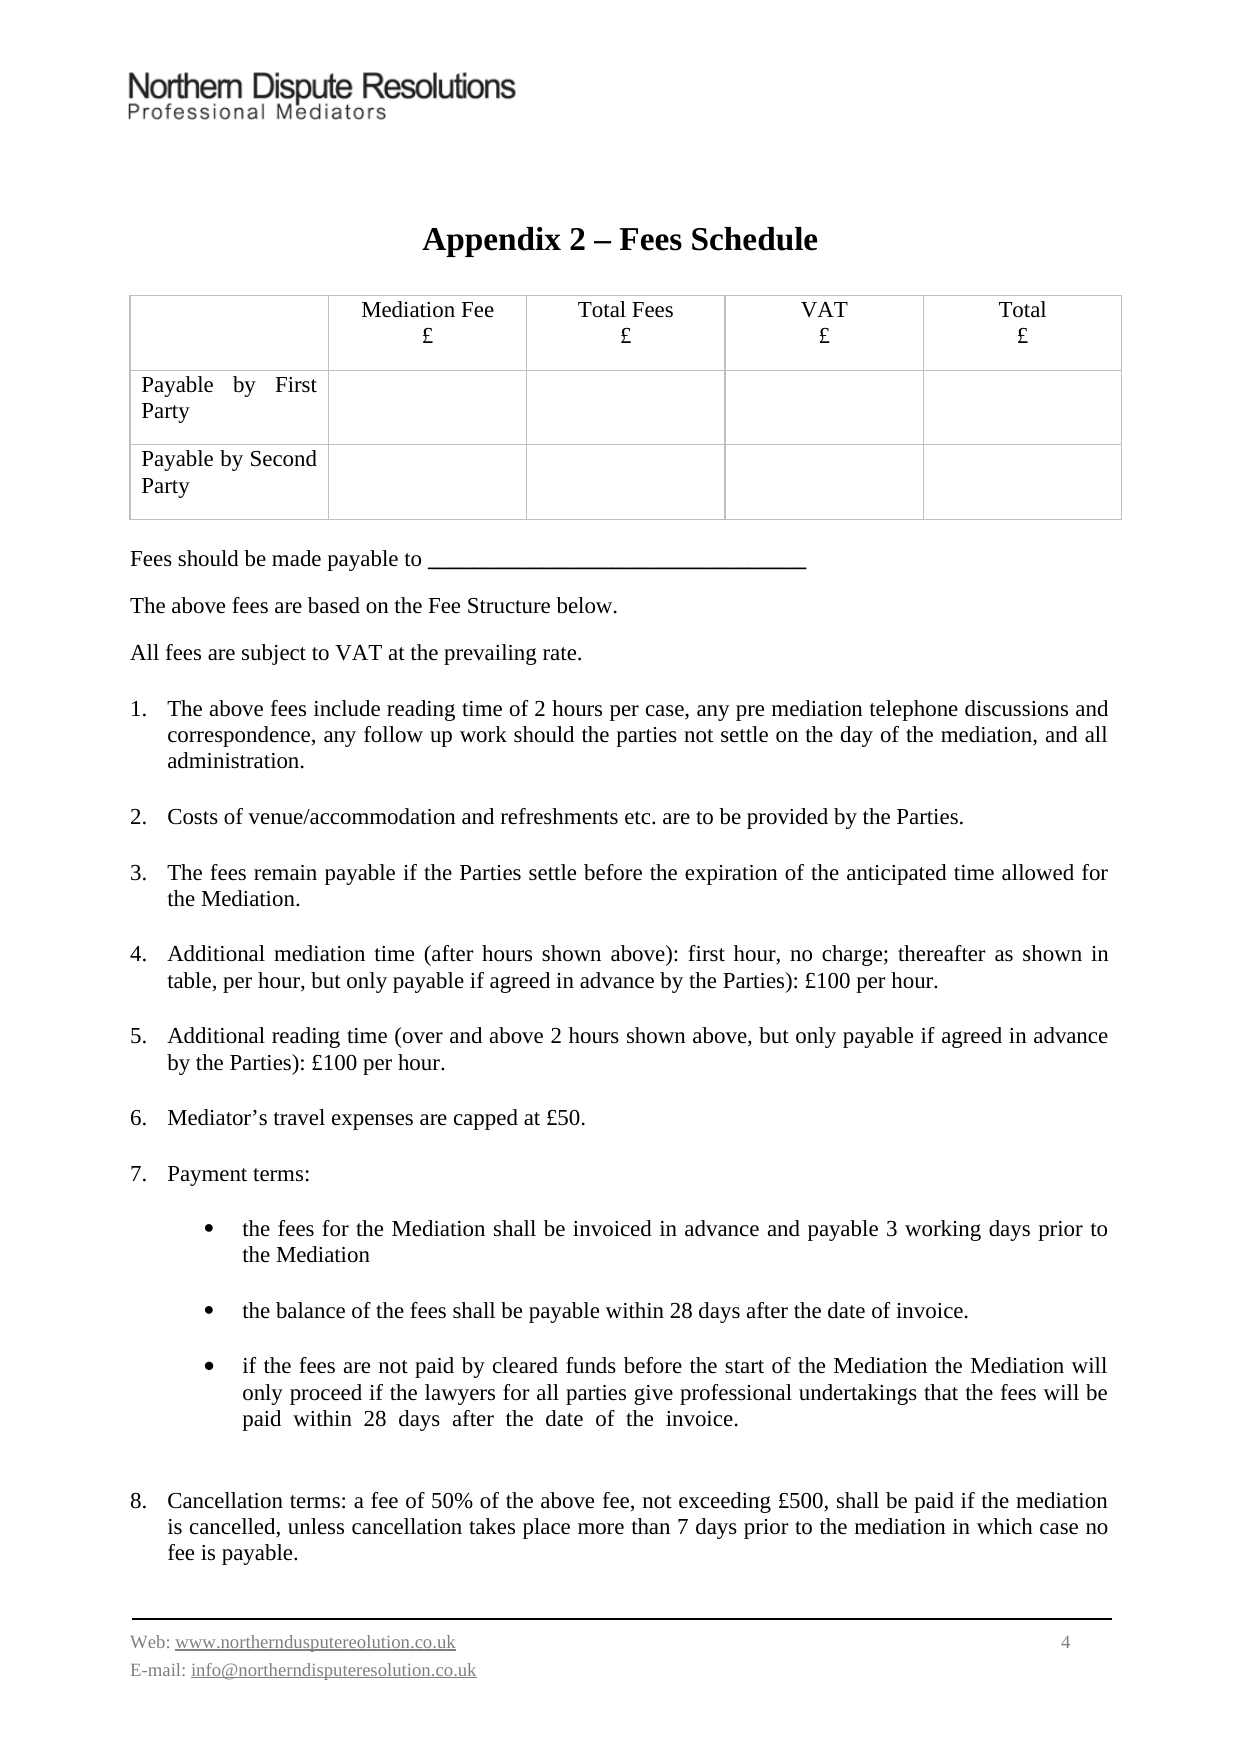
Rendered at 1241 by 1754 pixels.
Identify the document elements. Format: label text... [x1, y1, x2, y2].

table_header [131, 296, 328, 370]
list Mediator’s travel expenses are capped at £50. [130, 1104, 1110, 1131]
table_header Total Fees £ [527, 296, 724, 370]
table_cell Payable by First Party [131, 371, 328, 444]
list the fees for the Mediation shall be invoiced in advance and payable 3 working days prior to the Mediation [205, 1215, 1110, 1268]
list Additional mediation time (after hours shown above): first hour, no charge; thereafter as shown in table, per hour, but only payable if agreed in advance by the Parties): £100 per hour. [130, 940, 1110, 993]
list if the fees are not paid by cleared funds before the start of the Mediation the Mediation will only proceed if the lawyers for all parties give professional undertakings that the fees will be paid within 28 days after the date of the invoice. . [205, 1353, 1110, 1487]
table_cell [726, 371, 923, 444]
table_cell Payable by Second Party [131, 445, 328, 519]
list The above fees include reading time of 2 hours per case, any pre mediation telephone discussions and correspondence, any follow up work should the parties not settle on the day of the mediation, and all administration. [130, 695, 1110, 774]
table_cell [527, 445, 724, 519]
table_header Mediation Fee £ [329, 296, 526, 370]
list the balance of the fees shall be payable within 28 days after the date of invoice. [205, 1297, 1110, 1323]
list Additional reading time (over and above 2 hours shown above, but only payable if agreed in advance by the Parties): £100 per hour. [130, 1022, 1110, 1075]
list Cancellation terms: a fee of 50% of the above fee, not exceeding £500, shall be paid if the mediation is cancelled, unless cancellation takes place more than 7 days prior to the mediation in which case no fee is payable. [130, 1487, 1110, 1566]
text All fees are subject to VAT at the prevailing rate. [130, 639, 1110, 666]
text Appendix 2 – Fees Schedule [130, 219, 1110, 258]
table_cell [924, 371, 1121, 444]
list The fees remain payable if the Parties settle before the expiration of the anticipated time allowed for the Mediation. [130, 858, 1110, 911]
table_cell [329, 445, 526, 519]
list Costs of venue/accommodation and refreshments etc. are to be provided by the Parties. [130, 803, 1110, 829]
table_cell [527, 371, 724, 444]
list Payment terms: [130, 1160, 1110, 1186]
table_cell [329, 371, 526, 444]
text The above fees are based on the Fee Structure below. [130, 592, 1110, 618]
picture [118, 36, 535, 155]
table_header VAT £ [726, 296, 923, 370]
text Fees should be made payable to _________________________________ [130, 545, 1110, 571]
table_cell [726, 445, 923, 519]
table_header Total £ [924, 296, 1121, 370]
table_cell [924, 445, 1121, 519]
